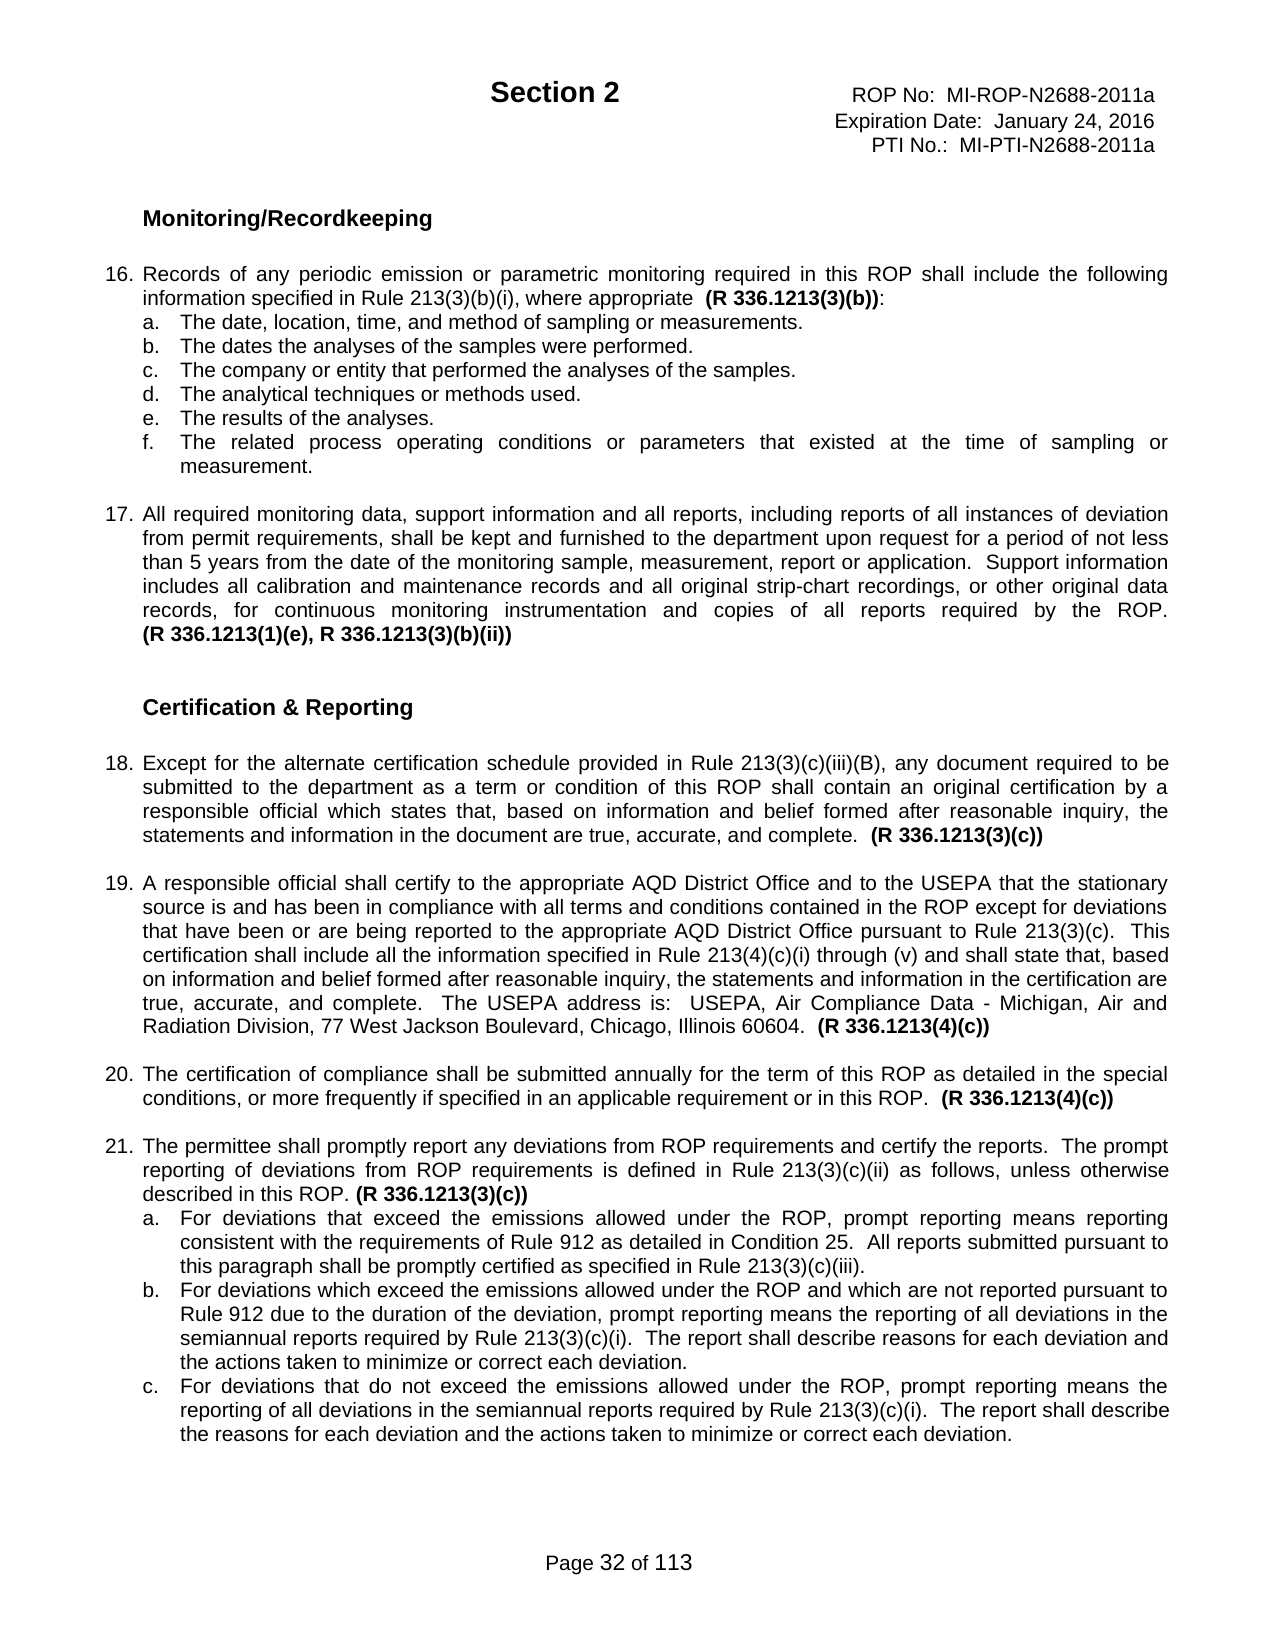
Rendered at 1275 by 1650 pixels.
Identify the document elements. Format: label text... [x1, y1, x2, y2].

list The results of the analyses. [142, 406, 1170, 430]
list The permittee shall promptly report any deviations from ROP requirements and certify the reports. The prompt reporting of deviations from ROP requirements is defined in Rule 213(3)(c)(ii) as follows, unless otherwise described in this ROP. (R 336.1213(3)(c)) [105, 1134, 1170, 1206]
list All required monitoring data, support information and all reports, including reports of all instances of deviation from permit requirements, shall be kept and furnished to the department upon request for a period of not less than 5 years from the date of the monitoring sample, measurement, report or application. Support information includes all calibration and maintenance records and all original strip-chart recordings, or other original data records, for continuous monitoring instrumentation and copies of all reports required by the ROP. (R 336.1213(1)(e), R 336.1213(3)(b)(ii)) [105, 502, 1170, 645]
list A responsible official shall certify to the appropriate AQD District Office and to the USEPA that the stationary source is and has been in compliance with all terms and conditions contained in the ROP except for deviations that have been or are being reported to the appropriate AQD District Office pursuant to Rule 213(3)(c). This certification shall include all the information specified in Rule 213(4)(c)(i) through (v) and shall state that, based on information and belief formed after reasonable inquiry, the statements and information in the certification are true, accurate, and complete. The USEPA address is: USEPA, Air Compliance Data - , Air and Radiation Division, . (R 336.1213(4)(c)) [105, 871, 1170, 1038]
list For deviations which exceed the emissions allowed under the ROP and which are not reported pursuant to Rule 912 due to the duration of the deviation, prompt reporting means the reporting of all deviations in the semiannual reports required by Rule 213(3)(c)(i). The report shall describe reasons for each deviation and the actions taken to minimize or correct each deviation. [142, 1278, 1170, 1374]
list The certification of compliance shall be submitted annually for the term of this ROP as detailed in the special conditions, or more frequently if specified in an applicable requirement or in this ROP. (R 336.1213(4)(c)) [105, 1062, 1170, 1110]
list Except for the alternate certification schedule provided in Rule 213(3)(c)(iii)(B), any document required to be submitted to the department as a term or condition of this ROP shall contain an original certification by a responsible official which states that, based on information and belief formed after reasonable inquiry, the statements and information in the document are true, accurate, and complete. (R 336.1213(3)(c)) [105, 751, 1170, 847]
list For deviations that exceed the emissions allowed under the ROP, prompt reporting means reporting consistent with the requirements of Rule 912 as detailed in Condition 25. All reports submitted pursuant to this paragraph shall be promptly certified as specified in Rule 213(3)(c)(iii). [142, 1206, 1170, 1278]
list The analytical techniques or methods used. [142, 382, 1170, 406]
list The date, location, time, and method of sampling or measurements. [142, 310, 1170, 334]
list The related process operating conditions or parameters that existed at the time of sampling or measurement. [142, 430, 1170, 478]
subtitle Monitoring/Recordkeeping [105, 205, 1170, 232]
list For deviations that do not exceed the emissions allowed under the ROP, prompt reporting means the reporting of all deviations in the semiannual reports required by Rule 213(3)(c)(i). The report shall describe the reasons for each deviation and the actions taken to minimize or correct each deviation. [142, 1374, 1170, 1446]
list Records of any periodic emission or parametric monitoring required in this ROP shall include the following information specified in Rule 213(3)(b)(i), where appropriate (R 336.1213(3)(b)): [105, 262, 1170, 310]
subtitle Certification & Reporting [105, 694, 1170, 721]
list The company or entity that performed the analyses of the samples. [142, 358, 1170, 382]
list The dates the analyses of the samples were performed. [142, 334, 1170, 358]
